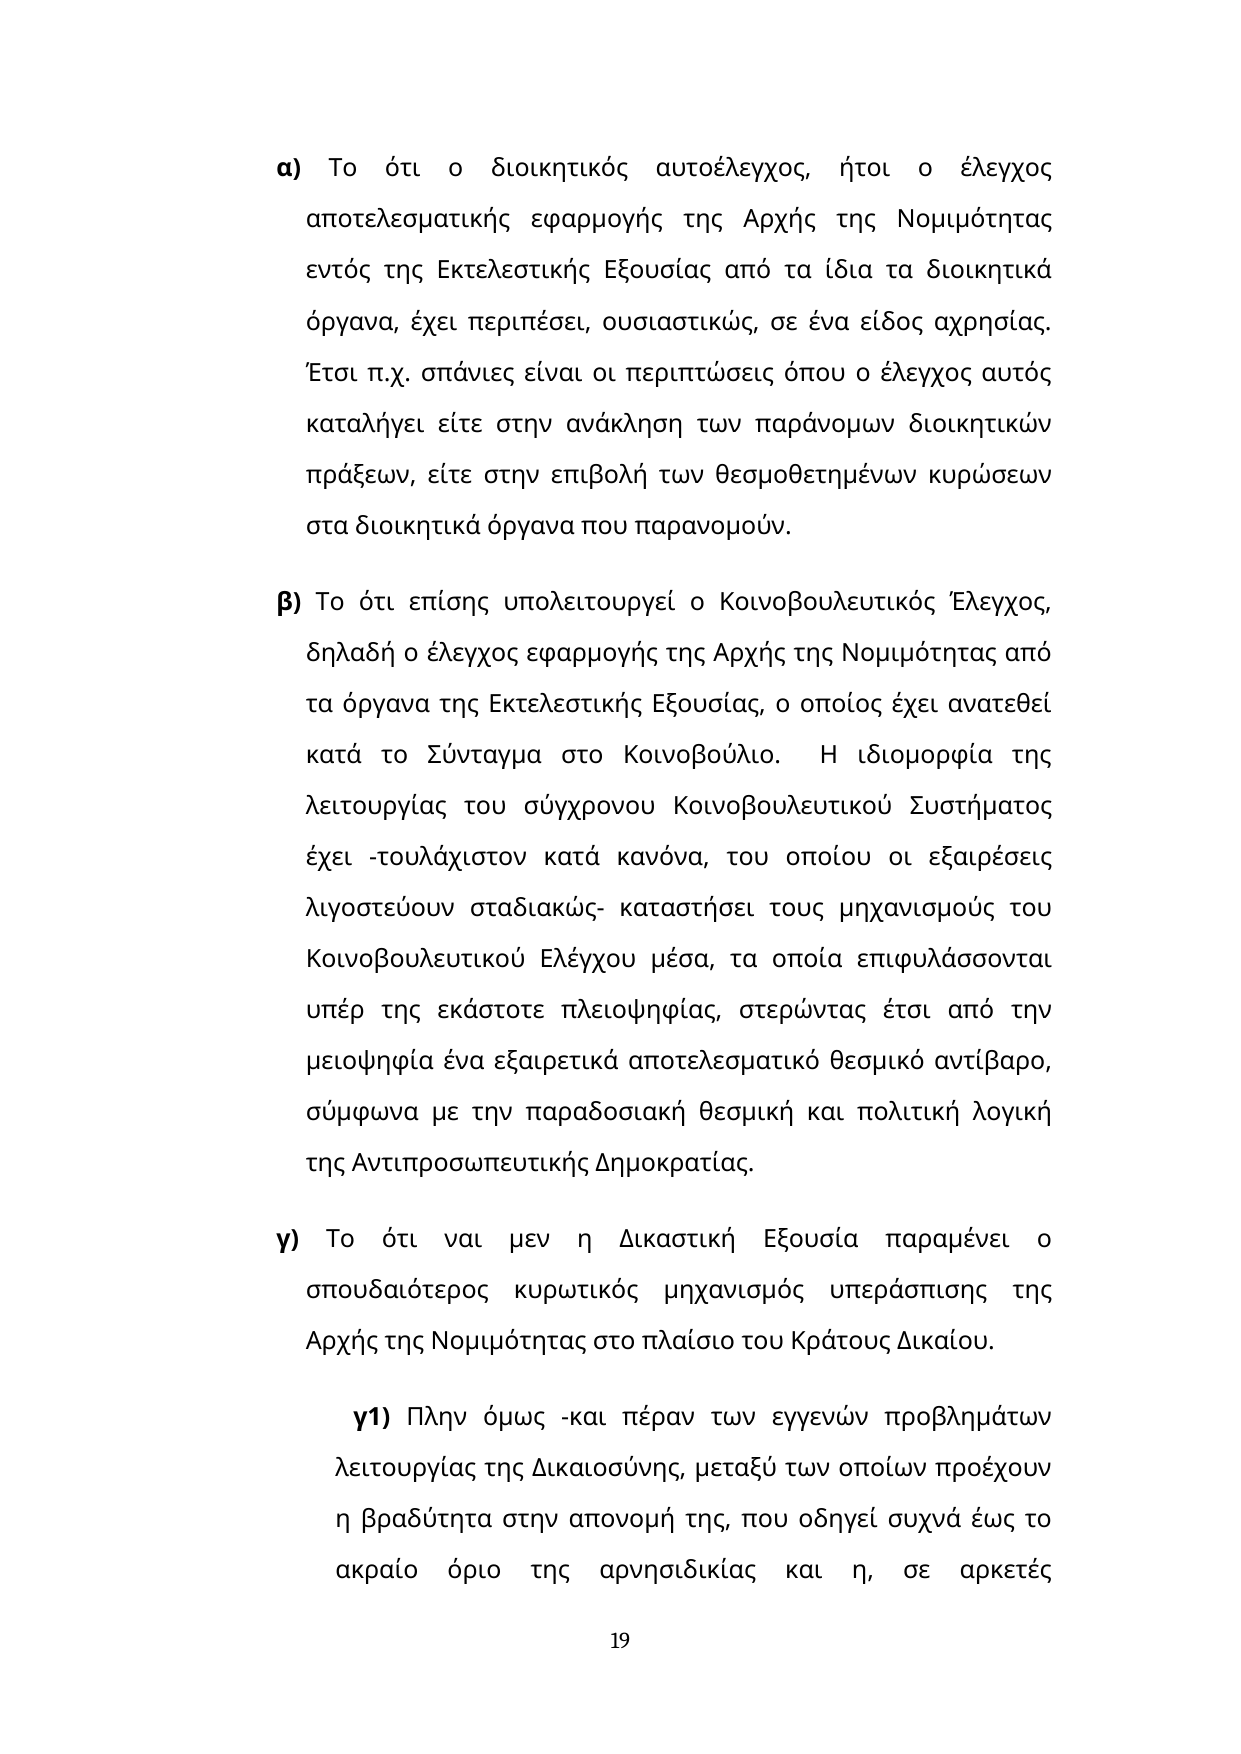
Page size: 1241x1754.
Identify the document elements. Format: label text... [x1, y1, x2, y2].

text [306, 1399, 1053, 1586]
text β) Το ότι επίσης υπολειτουργεί ο Κοινοβουλευτικός Έλεγχος, δηλαδή ο έλεγχος εφαρμογής της Αρχής της Νομιμότητας από τα όργανα της Εκτελεστικής Εξουσίας, ο οποίος έχει ανατεθεί κατά το Σύνταγμα στο Κοινοβούλιο. Η ιδιομορφία της λειτουργίας του σύγχρονου Κοινοβουλευτικού Συστήματος έχει -τουλάχιστον κατά κανόνα, του οποίου οι εξαιρέσεις λιγοστεύουν σταδιακώς- καταστήσει τους μηχανισμούς του Κοινοβουλευτικού Ελέγχου μέσα, τα οποία επιφυλάσσονται υπέρ της εκάστοτε πλειοψηφίας, στερώντας έτσι από την μειοψηφία ένα εξαιρετικά αποτελεσματικό θεσμικό αντίβαρο, σύμφωνα με την παραδοσιακή θεσμική και πολιτική λογική της Αντιπροσωπευτικής Δημοκρατίας. [276, 583, 1053, 1179]
text α) Το ότι ο διοικητικός αυτοέλεγχος, ήτοι ο έλεγχος αποτελεσματικής εφαρμογής της Αρχής της Νομιμότητας εντός της Εκτελεστικής Εξουσίας από τα ίδια τα διοικητικά όργανα, έχει περιπέσει, ουσιαστικώς, σε ένα είδος αχρησίας. Έτσι π.χ. σπάνιες είναι οι περιπτώσεις όπου ο έλεγχος αυτός καταλήγει είτε στην ανάκληση των παράνομων διοικητικών πράξεων, είτε στην επιβολή των θεσμοθετημένων κυρώσεων στα διοικητικά όργανα που παρανομούν. [276, 150, 1053, 541]
text γ) Το ότι ναι μεν η Δικαστική Εξουσία παραμένει ο σπουδαιότερος κυρωτικός μηχανισμός υπεράσπισης της Αρχής της Νομιμότητας στο πλαίσιο του Κράτους Δικαίου. [276, 1221, 1053, 1357]
